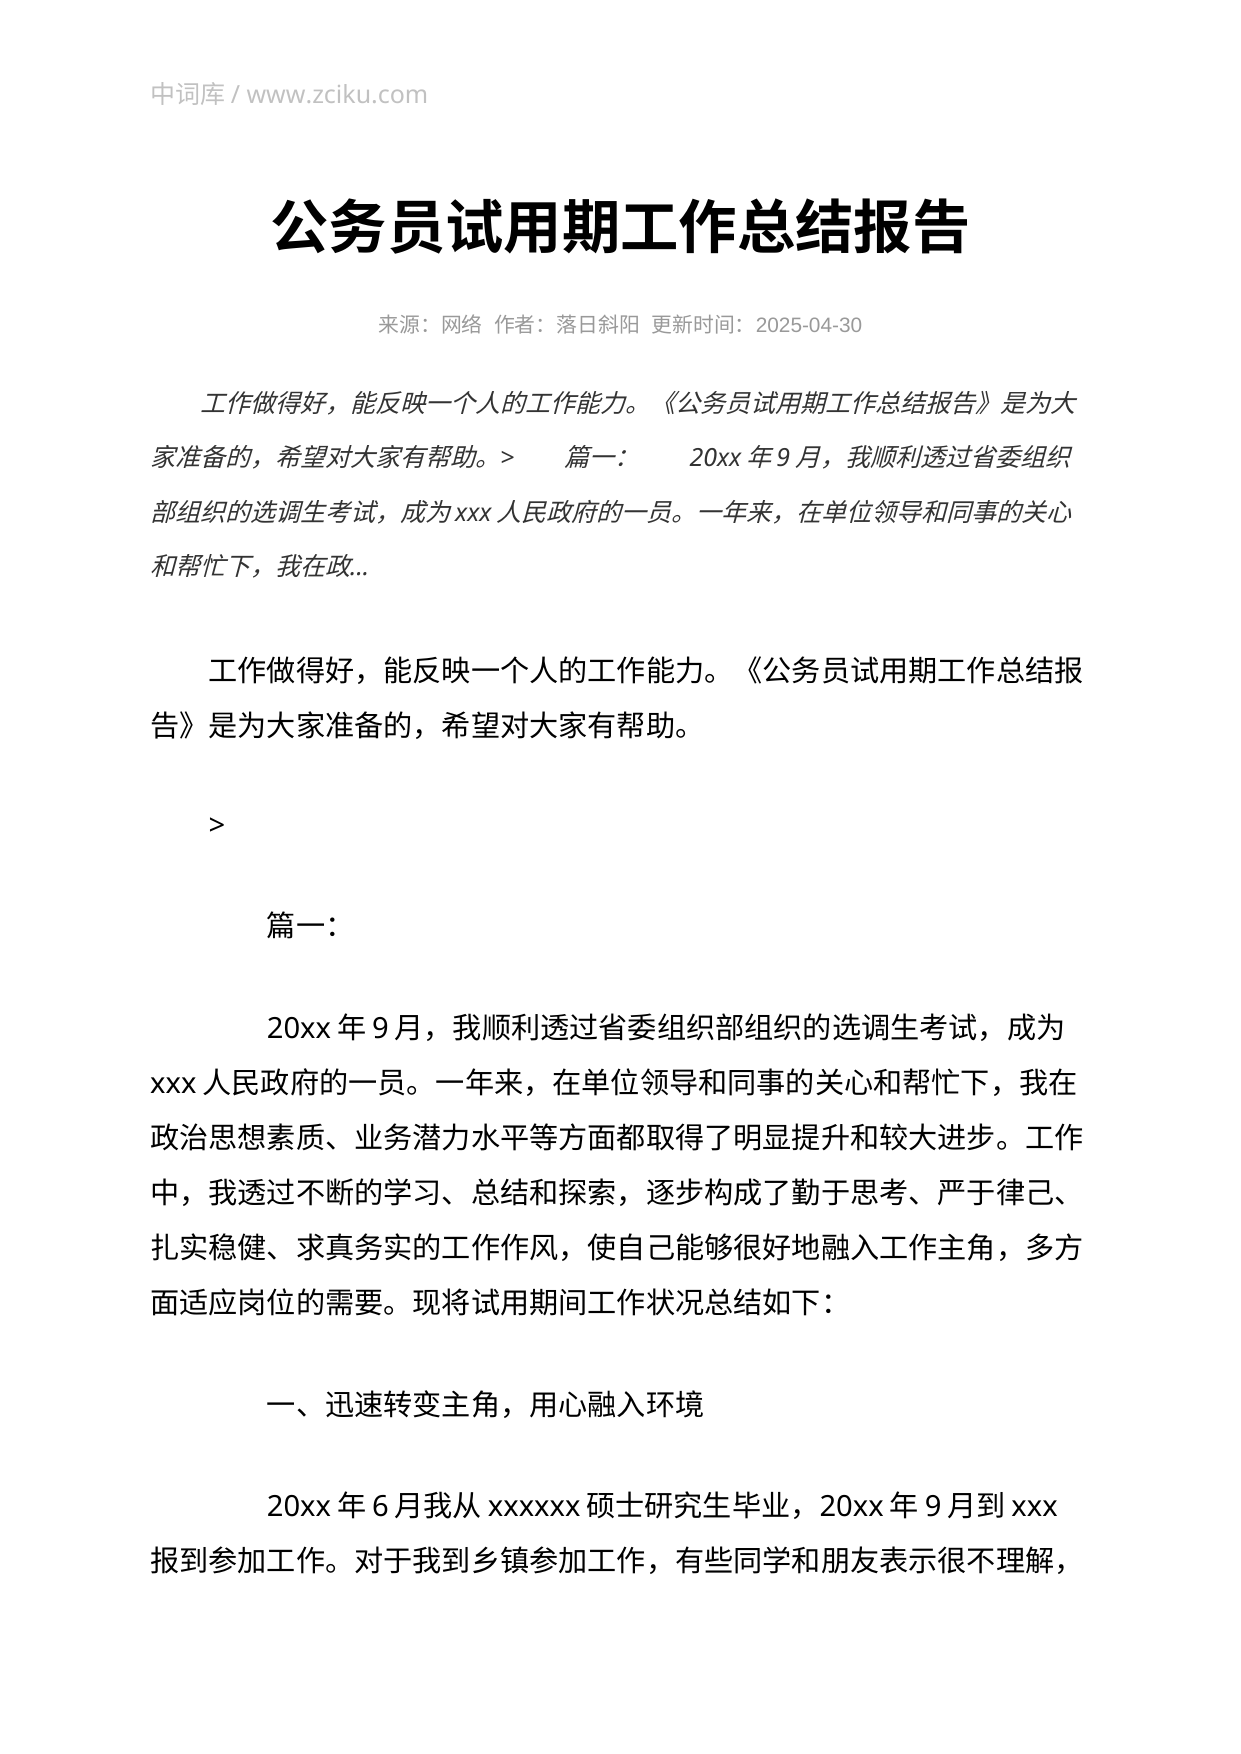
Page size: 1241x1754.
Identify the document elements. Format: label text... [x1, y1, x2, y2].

text 工作做得好，能反映一个人的工作能力。《公务员试用期工作总结报告》是为大家准备的，希望对大家有帮助。 [150, 648, 1090, 745]
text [150, 1483, 1090, 1580]
text > [150, 804, 1090, 844]
text 工作做得好，能反映一个人的工作能力。《公务员试用期工作总结报告》是为大家准备的，希望对大家有帮助。> 篇一： 20xx年9月，我顺利透过省委组织部组织的选调生考试，成为xxx人民政府的一员。一年来，在单位领导和同事的关心和帮忙下，我在政... [150, 383, 1090, 583]
text 一、迅速转变主角，用心融入环境 [150, 1381, 1090, 1423]
text 20xx年9月，我顺利透过省委组织部组织的选调生考试，成为xxx人民政府的一员。一年来，在单位领导和同事的关心和帮忙下，我在政治思想素质、业务潜力水平等方面都取得了明显提升和较大进步。工作中，我透过不断的学习、总结和探索，逐步构成了勤于思考、严于律己、扎实稳健、求真务实的工作作风，使自己能够很好地融入工作主角，多方面适应岗位的需要。现将试用期间工作状况总结如下： [150, 1005, 1090, 1322]
subtitle 公务员试用期工作总结报告 [150, 181, 1090, 266]
text 来源：网络 作者：落日斜阳 更新时间：2025-04-30 [150, 313, 1090, 337]
text 篇一： [150, 903, 1090, 945]
